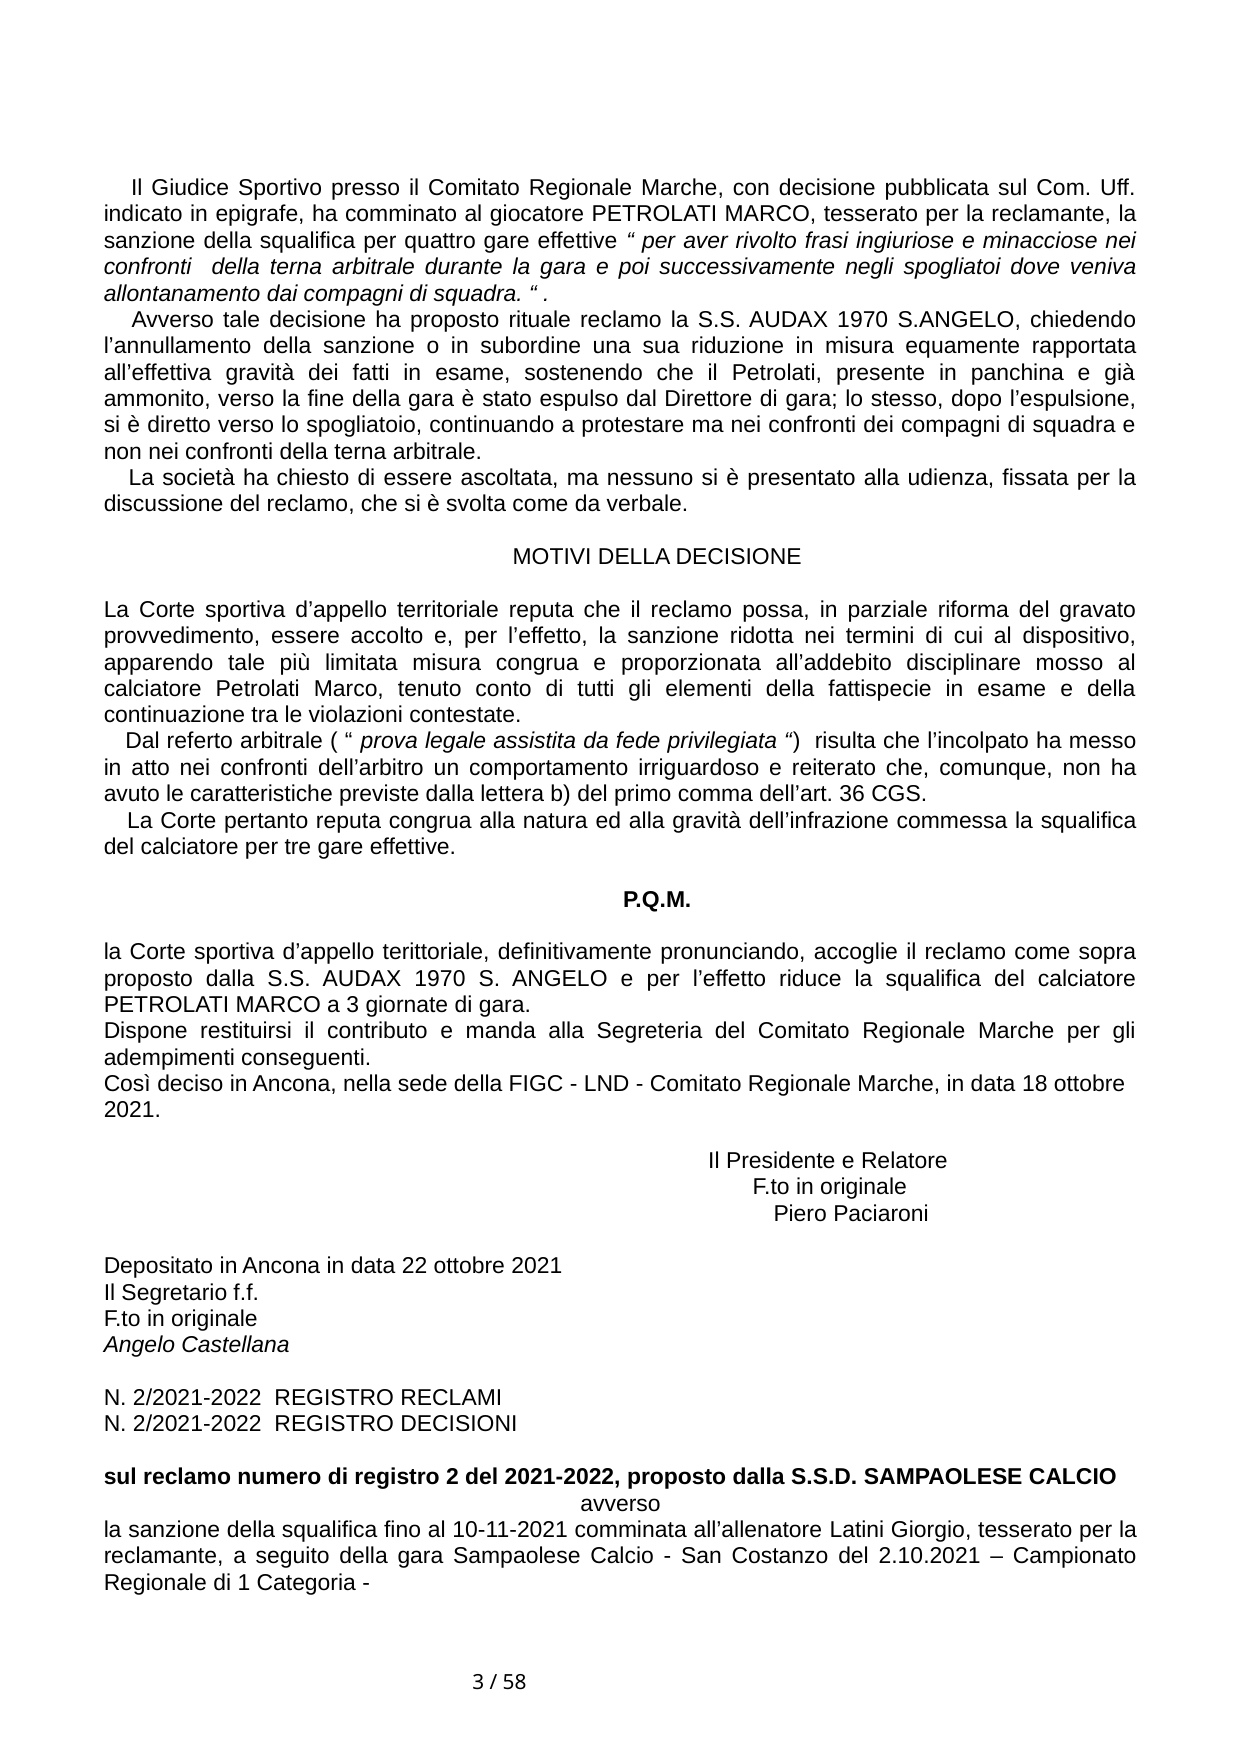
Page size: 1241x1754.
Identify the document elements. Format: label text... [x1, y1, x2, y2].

text Depositato in Ancona in data 22 ottobre 2021 [103, 1252, 1137, 1279]
text Dal referto arbitrale ( “ prova legale assistita da fede privilegiata “) risulta che l’incolpato ha messo in atto nei confronti dell’arbitro un comportamento irriguardoso e reiterato che, comunque, non ha avuto le caratteristiche previste dalla lettera b) del primo comma dell’art. 36 CGS. [103, 727, 1137, 807]
text La Corte sportiva d’appello territoriale reputa che il reclamo possa, in parziale riforma del gravato provvedimento, essere accolto e, per l’effetto, la sanzione ridotta nei termini di cui al dispositivo, apparendo tale più limitata misura congrua e proporzionata all’addebito disciplinare mosso al calciatore Petrolati Marco, tenuto conto di tutti gli elementi della fattispecie in esame e della continuazione tra le violazioni contestate. [103, 596, 1137, 727]
text La società ha chiesto di essere ascoltata, ma nessuno si è presentato alla udienza, fissata per la discussione del reclamo, che si è svolta come da verbale. [103, 464, 1137, 517]
text Così deciso in Ancona, nella sede della FIGC - LND - Comitato Regionale Marche, in data 18 ottobre 2021. [103, 1070, 1137, 1123]
text N. 2/2021-2022 REGISTRO DECISIONI [103, 1410, 1137, 1437]
text Il Segretario f.f. [103, 1279, 1137, 1305]
text La Corte pertanto reputa congrua alla natura ed alla gravità dell’infrazione commessa la squalifica del calciatore per tre gare effettive. [103, 807, 1137, 859]
text F.to in originale [103, 1305, 1137, 1331]
text Piero Paciaroni [103, 1199, 1137, 1226]
text Il Giudice Sportivo presso il Comitato Regionale Marche, con decisione pubblicata sul Com. Uff. indicato in epigrafe, ha comminato al giocatore PETROLATI MARCO, tesserato per la reclamante, la sanzione della squalifica per quattro gare effettive “ per aver rivolto frasi ingiuriose e minacciose nei confronti della terna arbitrale durante la gara e poi successivamente negli spogliatoi dove veniva allontanamento dai compagni di squadra. “ . [103, 174, 1137, 306]
text Angelo Castellana [103, 1331, 1137, 1358]
text la Corte sportiva d’appello terittoriale, definitivamente pronunciando, accoglie il reclamo come sopra proposto dalla S.S. AUDAX 1970 S. ANGELO e per l’effetto riduce la squalifica del calciatore PETROLATI MARCO a 3 giornate di gara. [103, 938, 1137, 1017]
subtitle P.Q.M. [103, 886, 1137, 912]
text Avverso tale decisione ha proposto rituale reclamo la S.S. AUDAX 1970 S.ANGELO, chiedendo l’annullamento della sanzione o in subordine una sua riduzione in misura equamente rapportata all’effettiva gravità dei fatti in esame, sostenendo che il Petrolati, presente in panchina e già ammonito, verso la fine della gara è stato espulso dal Direttore di gara; lo stesso, dopo l’espulsione, si è diretto verso lo spogliatoio, continuando a protestare ma nei confronti dei compagni di squadra e non nei confronti della terna arbitrale. [103, 306, 1137, 464]
text la sanzione della squalifica fino al 10-11-2021 comminata all’allenatore Latini Giorgio, tesserato per la reclamante, a seguito della gara Sampaolese Calcio - San Costanzo del 2.10.2021 – Campionato Regionale di 1 Categoria - [103, 1516, 1137, 1595]
text Il Presidente e Relatore [103, 1147, 1137, 1173]
subtitle MOTIVI DELLA DECISIONE [103, 543, 1137, 569]
text N. 2/2021-2022 REGISTRO RECLAMI [103, 1384, 1137, 1410]
text sul reclamo numero di registro 2 del 2021-2022, proposto dalla S.S.D. SAMPAOLESE CALCIO [103, 1463, 1137, 1489]
text F.to in originale [103, 1173, 1137, 1199]
text Dispone restituirsi il contributo e manda alla Segreteria del Comitato Regionale Marche per gli adempimenti conseguenti. [103, 1017, 1137, 1070]
text avverso [103, 1489, 1137, 1516]
